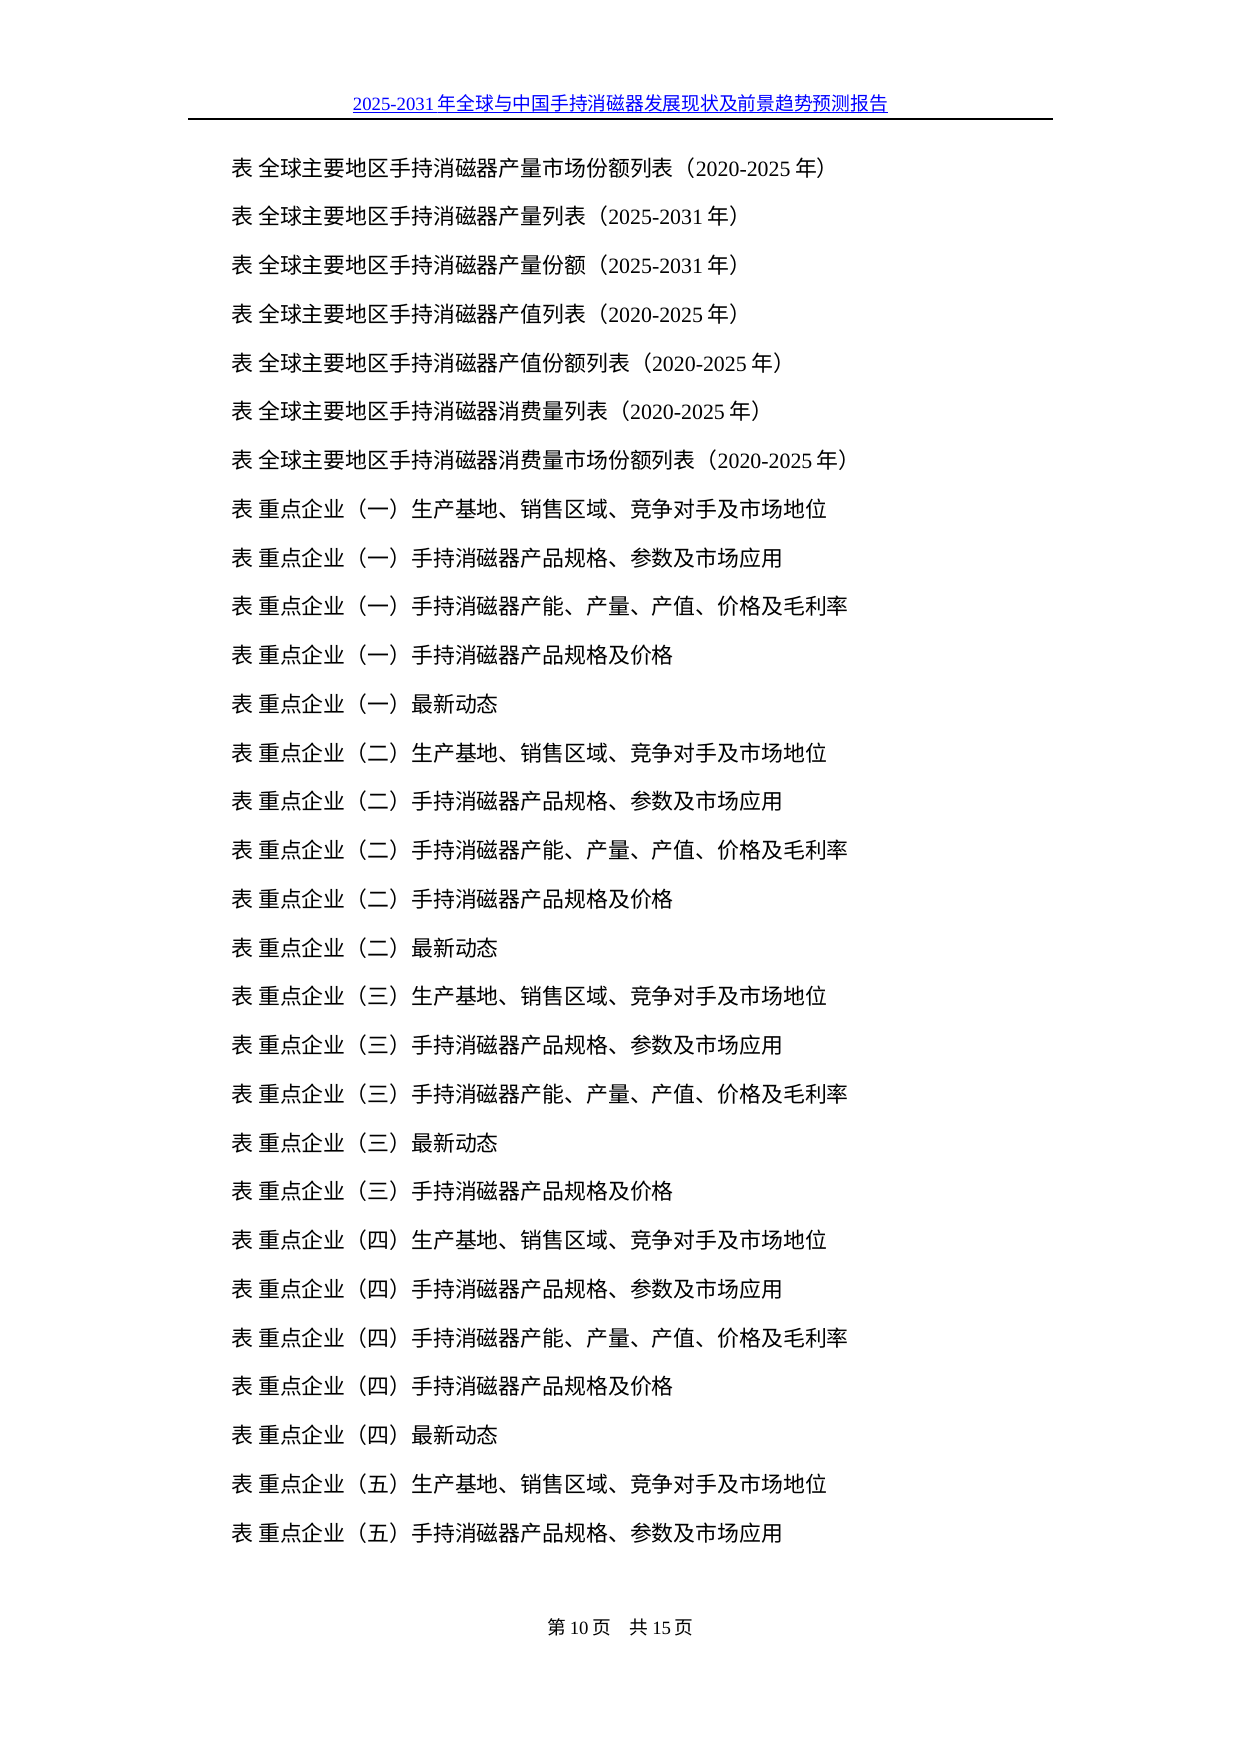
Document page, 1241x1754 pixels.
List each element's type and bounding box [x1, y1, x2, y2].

text [187, 150, 1053, 1548]
